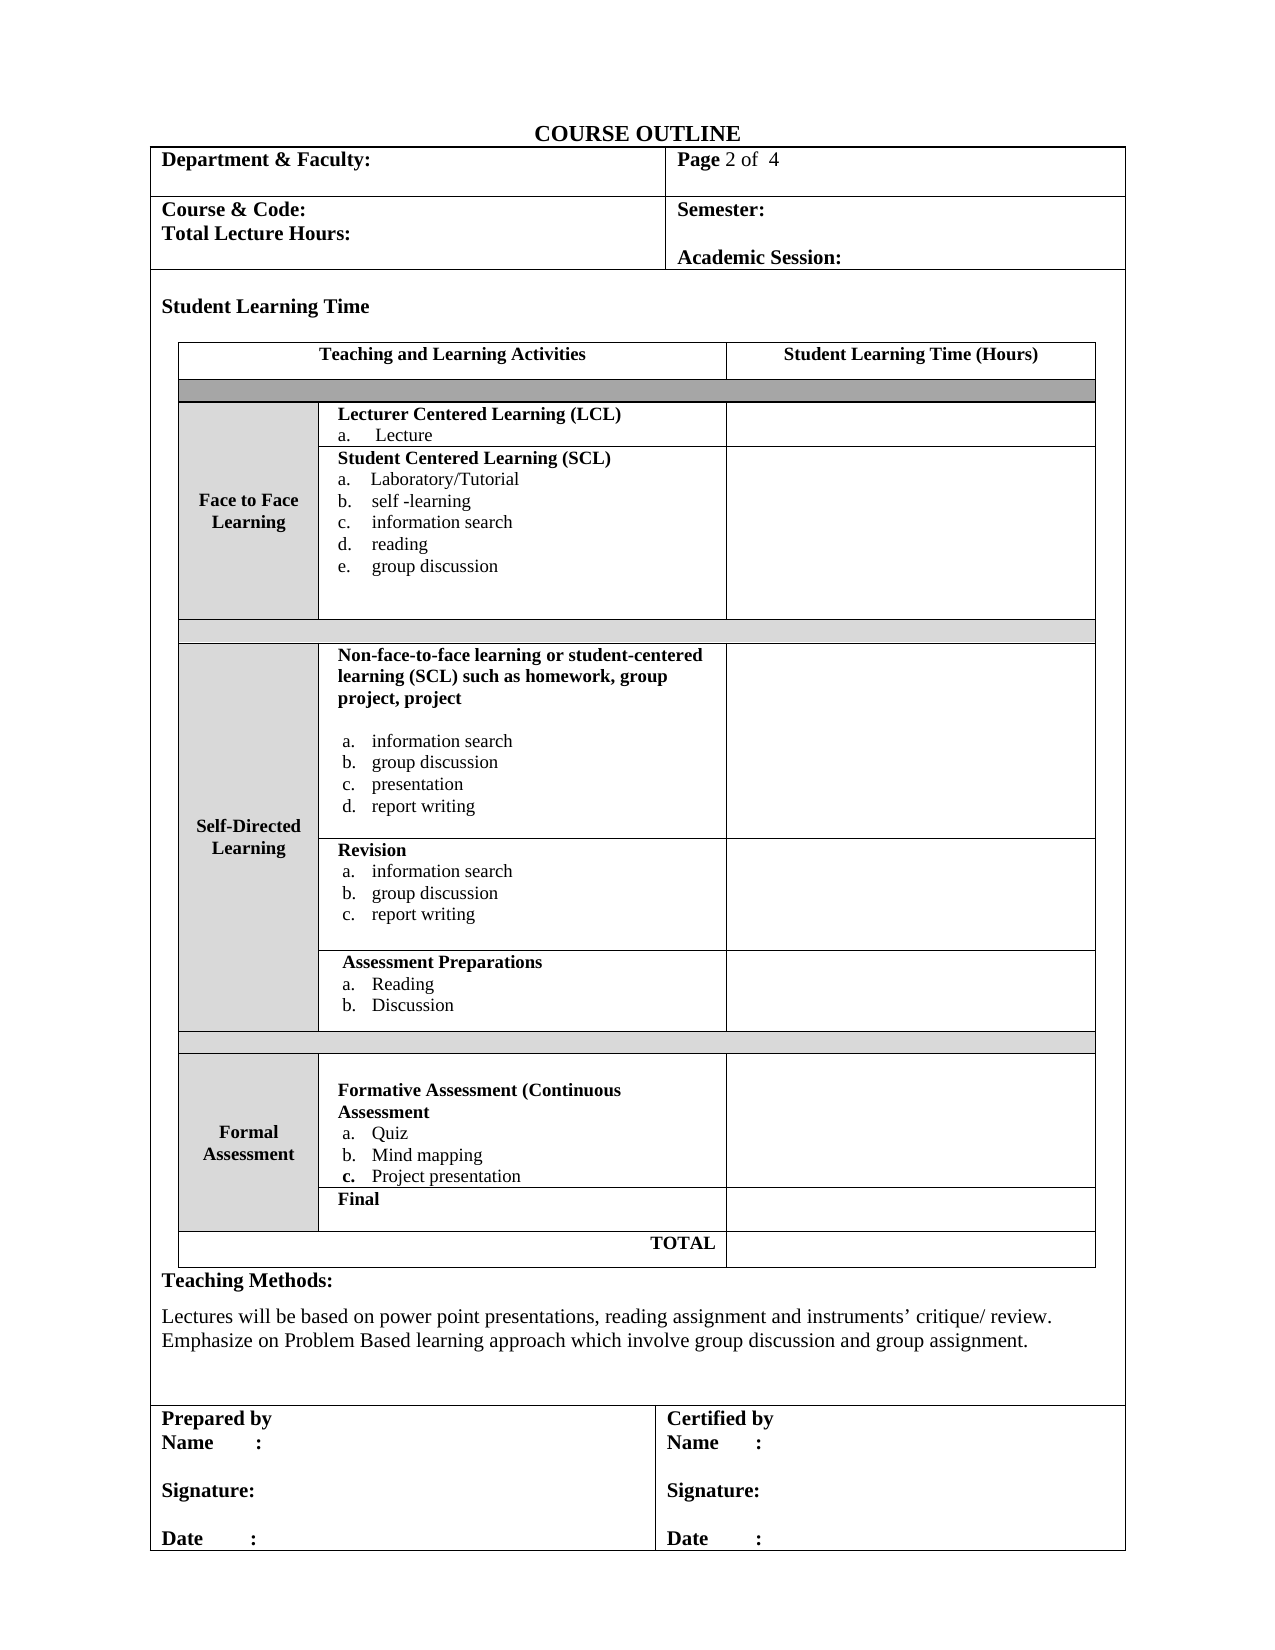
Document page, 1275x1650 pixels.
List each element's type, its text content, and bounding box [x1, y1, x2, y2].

table_header Department & Faculty: [151, 148, 665, 196]
table_cell Prepared by Name : Signature: Date : [151, 1406, 655, 1550]
table_cell Course & Code: Total Lecture Hours: [151, 197, 665, 269]
text COURSE OUTLINE [150, 120, 1125, 146]
table_cell Certified by Name : Signature: Date : [656, 1406, 1125, 1550]
table_header Page 2 of 4 [666, 148, 1125, 196]
table_cell Semester: Academic Session: [666, 197, 1125, 269]
table_cell Student Learning Time Teaching Methods: Lectures will be based on power point presentations, reading assignment and instruments’ critique/ review. Emphasize on Problem Based learning approach which involve group discussion and group assignment. [151, 270, 1125, 1405]
